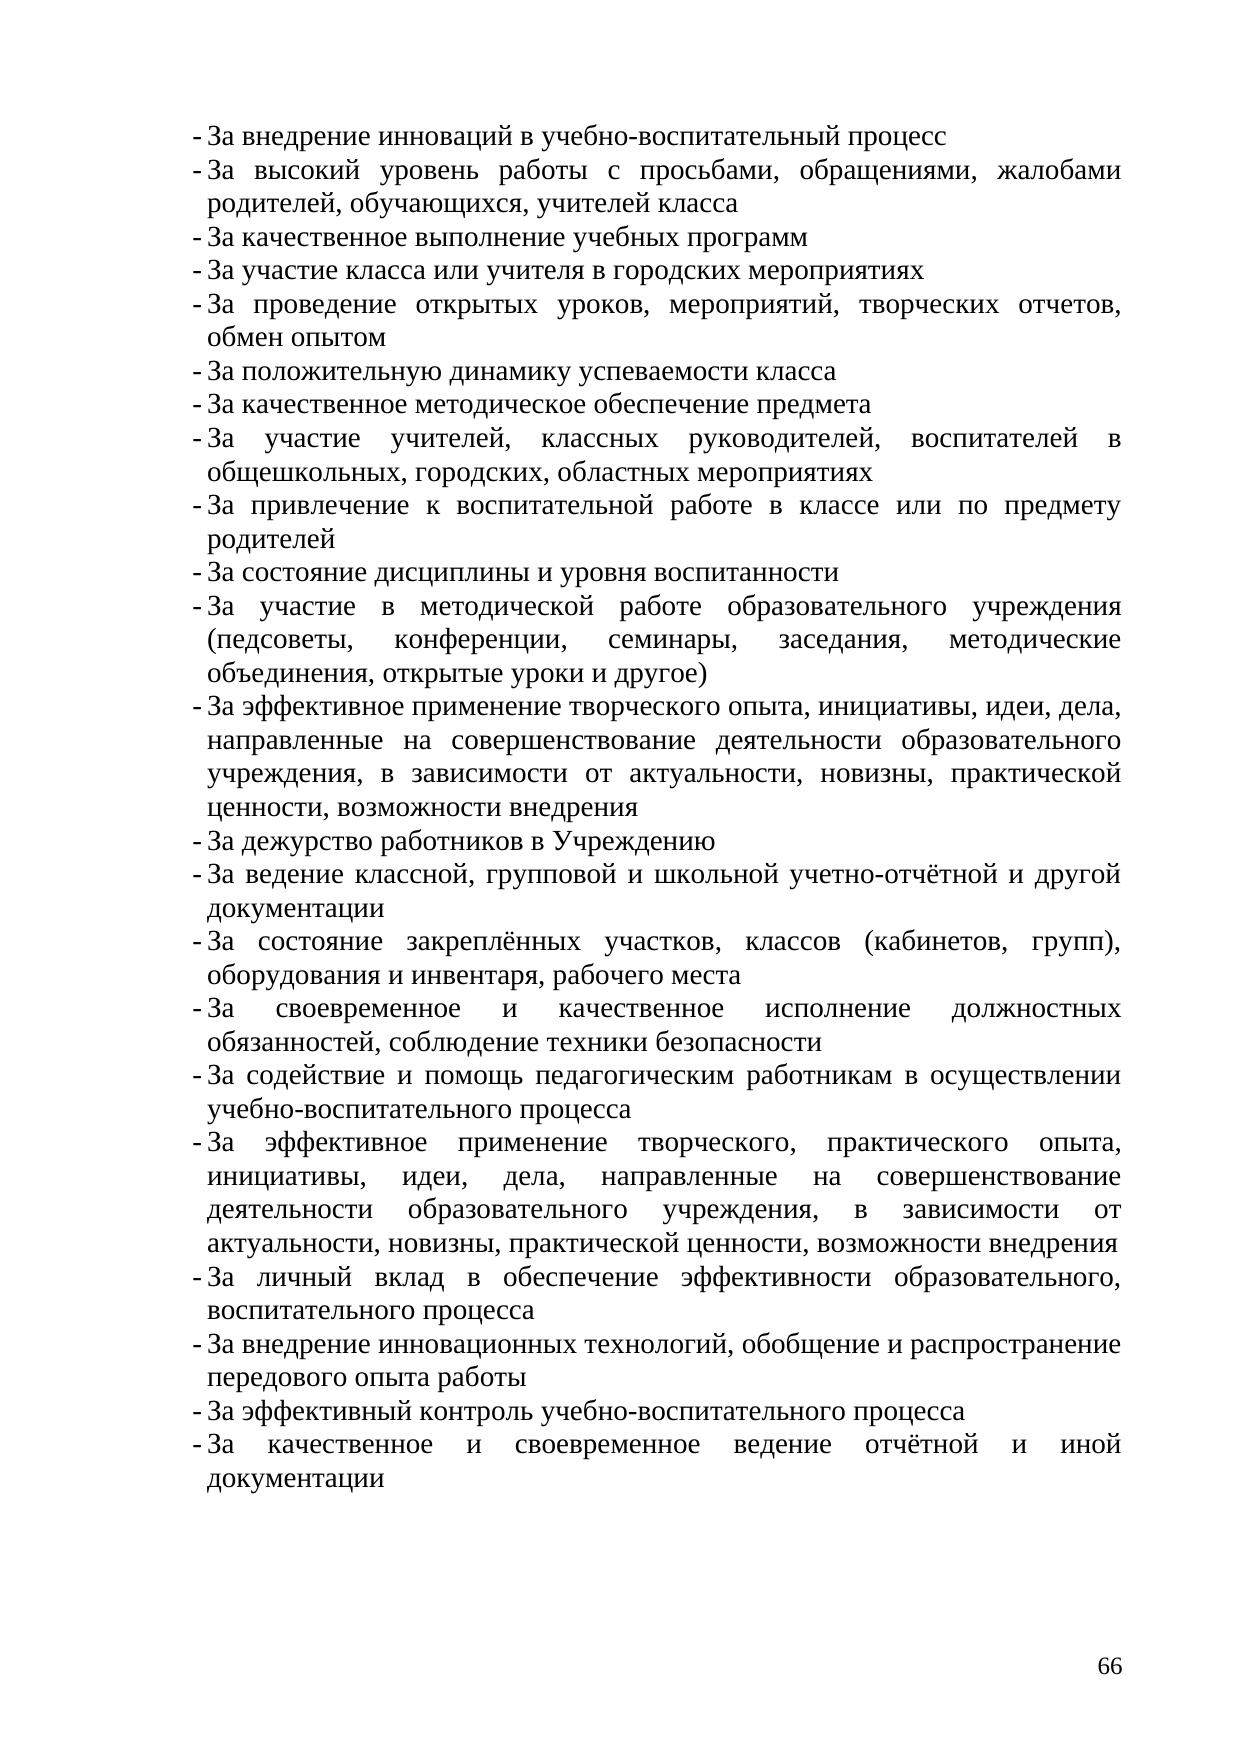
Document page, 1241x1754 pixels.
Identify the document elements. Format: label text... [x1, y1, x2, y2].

list За личный вклад в обеспечение эффективности образовательного, воспитательного процесса [192, 1259, 1122, 1326]
list За содействие и помощь педагогическим работникам в осуществлении учебно-воспитательного процесса [192, 1057, 1122, 1124]
list За состояние дисциплины и уровня воспитанности [192, 554, 1122, 588]
list За эффективное применение творческого, практического опыта, инициативы, идеи, дела, направленные на совершенствование деятельности образовательного учреждения, в зависимости от актуальности, новизны, практической ценности, возможности внедрения [192, 1124, 1122, 1259]
list За привлечение к воспитательной работе в классе или по предмету родителей [192, 487, 1122, 554]
list За эффективный контроль учебно-воспитательного процесса [192, 1393, 1122, 1426]
list За состояние закреплённых участков, классов (кабинетов, групп), оборудования и инвентаря, рабочего места [192, 923, 1122, 990]
list За дежурство работников в Учреждению [192, 823, 1122, 856]
list За качественное выполнение учебных программ [192, 219, 1122, 252]
list За ведение классной, групповой и школьной учетно-отчётной и другой документации [192, 856, 1122, 923]
list За качественное и своевременное ведение отчётной и иной документации [192, 1426, 1122, 1493]
list За участие в методической работе образовательного учреждения (педсоветы, конференции, семинары, заседания, методические объединения, открытые уроки и другое) [192, 588, 1122, 688]
list За эффективное применение творческого опыта, инициативы, идеи, дела, направленные на совершенствование деятельности образовательного учреждения, в зависимости от актуальности, новизны, практической ценности, возможности внедрения [192, 688, 1122, 823]
list За внедрение инноваций в учебно-воспитательный процесс [192, 118, 1122, 152]
list За своевременное и качественное исполнение должностных обязанностей, соблюдение техники безопасности [192, 990, 1122, 1057]
list За участие класса или учителя в городских мероприятиях [192, 252, 1122, 286]
list За внедрение инновационных технологий, обобщение и распространение передового опыта работы [192, 1326, 1122, 1393]
list За участие учителей, классных руководителей, воспитателей в общешкольных, городских, областных мероприятиях [192, 420, 1122, 487]
list За высокий уровень работы с просьбами, обращениями, жалобами родителей, обучающихся, учителей класса [192, 152, 1122, 219]
list За положительную динамику успеваемости класса [192, 353, 1122, 387]
list За качественное методическое обеспечение предмета [192, 387, 1122, 420]
list За проведение открытых уроков, мероприятий, творческих отчетов, обмен опытом [192, 286, 1122, 353]
